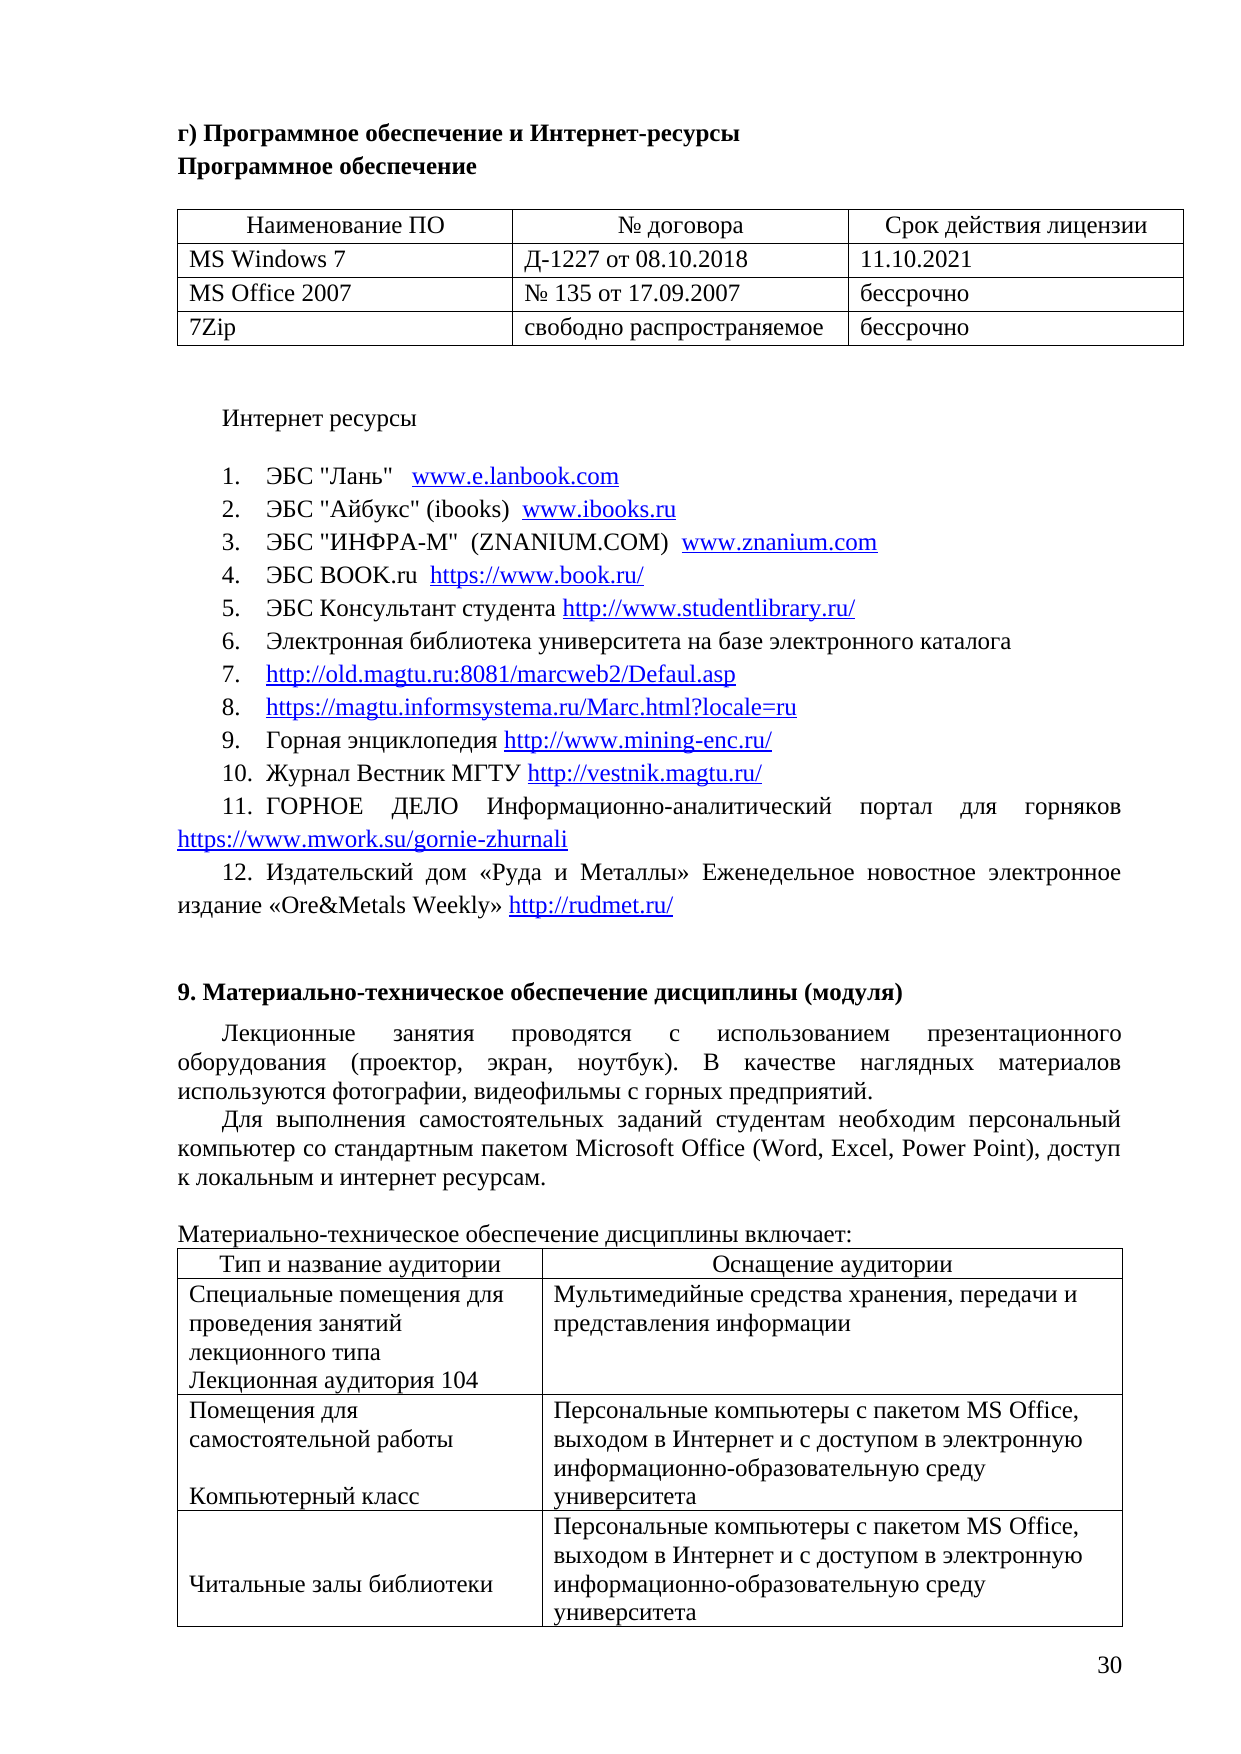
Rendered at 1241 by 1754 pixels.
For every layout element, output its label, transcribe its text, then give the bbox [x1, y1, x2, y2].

table_cell Персональные компьютеры с пакетом MS Office, выходом в Интернет и с доступом в электронную информационно-образовательную среду университета [543, 1395, 1122, 1510]
list Издательский дом «Руда и Металлы» Еженедельное новостное электронное издание «Ore&Metals Weekly» http://rudmet.ru/ [177, 857, 1122, 919]
table_header Наименование ПО [178, 210, 512, 243]
text 9. Материально-техническое обеспечение дисциплины (модуля) [177, 977, 1122, 1006]
text Для выполнения самостоятельных заданий студентам необходим персональный компьютер со стандартным пакетом Microsoft Office (Word, Excel, Power Point), доступ к локальным и интернет ресурсам. [177, 1104, 1122, 1191]
table_cell свободно распространяемое [513, 312, 848, 345]
text Лекционные занятия проводятся с использованием презентационного оборудования (проектор, экран, ноутбук). В качестве наглядных материалов используются фотографии, видеофильмы с горных предприятий. [177, 1018, 1122, 1104]
table_cell 11.10.2021 [849, 244, 1183, 277]
table_cell 7Zip [178, 312, 512, 345]
table_cell MS Windows 7 [178, 244, 512, 277]
list https://magtu.informsystema.ru/Marc.html?locale=ru [177, 692, 1122, 721]
table_header Оснащение аудитории [543, 1249, 1122, 1278]
table_header Тип и название аудитории [178, 1249, 542, 1278]
text Интернет ресурсы [177, 403, 1122, 432]
list Журнал Вестник МГТУ http://vestnik.magtu.ru/ [177, 758, 1122, 787]
list http://old.magtu.ru:8081/marcweb2/Defaul.asp [177, 659, 1122, 688]
table_cell бессрочно [849, 278, 1183, 311]
table_cell Помещения для самостоятельной работы Компьютерный класс [178, 1395, 542, 1510]
table_header Срок действия лицензии [849, 210, 1183, 243]
text г) Программное обеспечение и Интернет-ресурсы [177, 118, 1122, 147]
table_cell бессрочно [849, 312, 1183, 345]
table_cell № 135 от 17.09.2007 [513, 278, 848, 311]
table_cell Мультимедийные средства хранения, передачи и представления информации [543, 1279, 1122, 1394]
text Программное обеспечение [177, 151, 1122, 180]
table_cell Специальные помещения для проведения занятий лекционного типа Лекционная аудитория 104 [178, 1279, 542, 1394]
list ЭБС BOOK.ru https://www.book.ru/ [177, 560, 1122, 589]
table_cell Читальные залы библиотеки [178, 1511, 542, 1626]
table_cell Персональные компьютеры с пакетом MS Office, выходом в Интернет и с доступом в электронную информационно-образовательную среду университета [543, 1511, 1122, 1626]
list Горная энциклопедия http://www.mining-enc.ru/ [177, 725, 1122, 754]
list ЭБС Консультант студента http://www.studentlibrary.ru/ [177, 593, 1122, 622]
list Электронная библиотека университета на базе электронного каталога [177, 626, 1122, 655]
table_cell MS Office 2007 [178, 278, 512, 311]
list ГОРНОЕ ДЕЛО Информационно-аналитический портал для горняков https://www.mwork.su/gornie-zhurnali [177, 791, 1122, 853]
text Материально-техническое обеспечение дисциплины включает: [177, 1219, 1122, 1248]
table_header № договора [513, 210, 848, 243]
table_cell Д-1227 от 08.10.2018 [513, 244, 848, 277]
list ЭБС "Айбукс" (ibooks) www.ibooks.ru [177, 494, 1122, 523]
list ЭБС "Лань" www.e.lanbook.com [177, 461, 1122, 490]
list ЭБС "ИНФРА-М" (ZNANIUM.COM) www.znanium.com [177, 527, 1122, 556]
